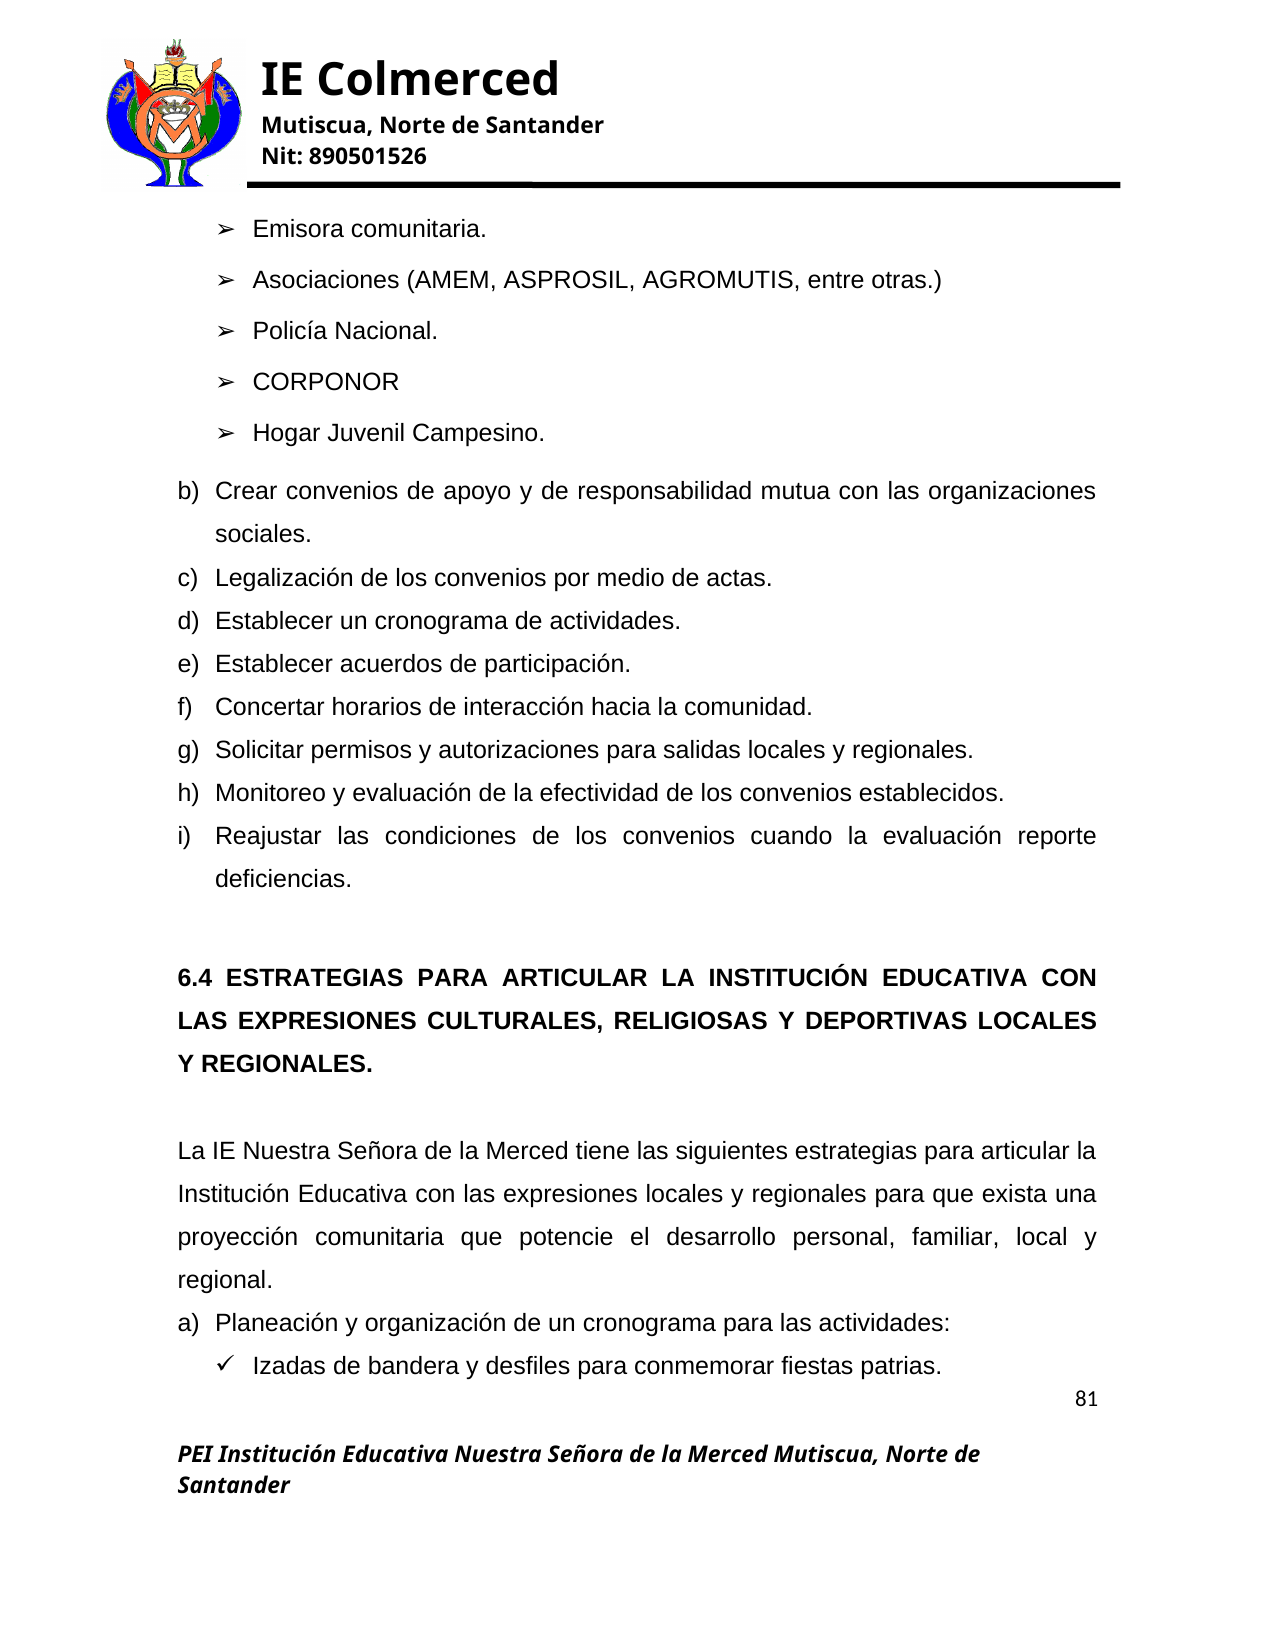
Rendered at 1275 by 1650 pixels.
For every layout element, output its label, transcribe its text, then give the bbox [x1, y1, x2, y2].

text ➢ CORPONOR [215, 363, 1098, 398]
list Establecer acuerdos de participación. [177, 649, 1098, 678]
picture [101, 38, 247, 192]
list Establecer un cronograma de actividades. [177, 606, 1098, 634]
list Monitoreo y evaluación de la efectividad de los convenios establecidos. [177, 778, 1098, 807]
text La IE Nuestra Señora de la Merced tiene las siguientes estrategias para articular la Institución Educativa con las expresiones locales y regionales para que exista una proyección comunitaria que potencie el desarrollo personal, familiar, local y regional. [177, 1136, 1098, 1294]
text ➢ Asociaciones (AMEM, ASPROSIL, AGROMUTIS, entre otras.) [215, 261, 1098, 296]
text ➢ Policía Nacional. [215, 312, 1098, 347]
list Izadas de bandera y desfiles para conmemorar fiestas patrias. [215, 1351, 1098, 1380]
list Reajustar las condiciones de los convenios cuando la evaluación reporte deficiencias. [177, 821, 1098, 893]
text ➢ Hogar Juvenil Campesino. [215, 414, 1098, 449]
text ➢ Emisora comunitaria. [215, 210, 1098, 244]
list Concertar horarios de interacción hacia la comunidad. [177, 692, 1098, 721]
list Planeación y organización de un cronograma para las actividades: [177, 1308, 1098, 1337]
list Crear convenios de apoyo y de responsabilidad mutua con las organizaciones sociales. [177, 476, 1098, 548]
text 6.4 ESTRATEGIAS PARA ARTICULAR LA INSTITUCIÓN EDUCATIVA CON LAS EXPRESIONES CULTURALES, RELIGIOSAS Y DEPORTIVAS LOCALES Y REGIONALES. [177, 963, 1098, 1078]
list Legalización de los convenios por medio de actas. [177, 563, 1098, 591]
list Solicitar permisos y autorizaciones para salidas locales y regionales. [177, 735, 1098, 764]
